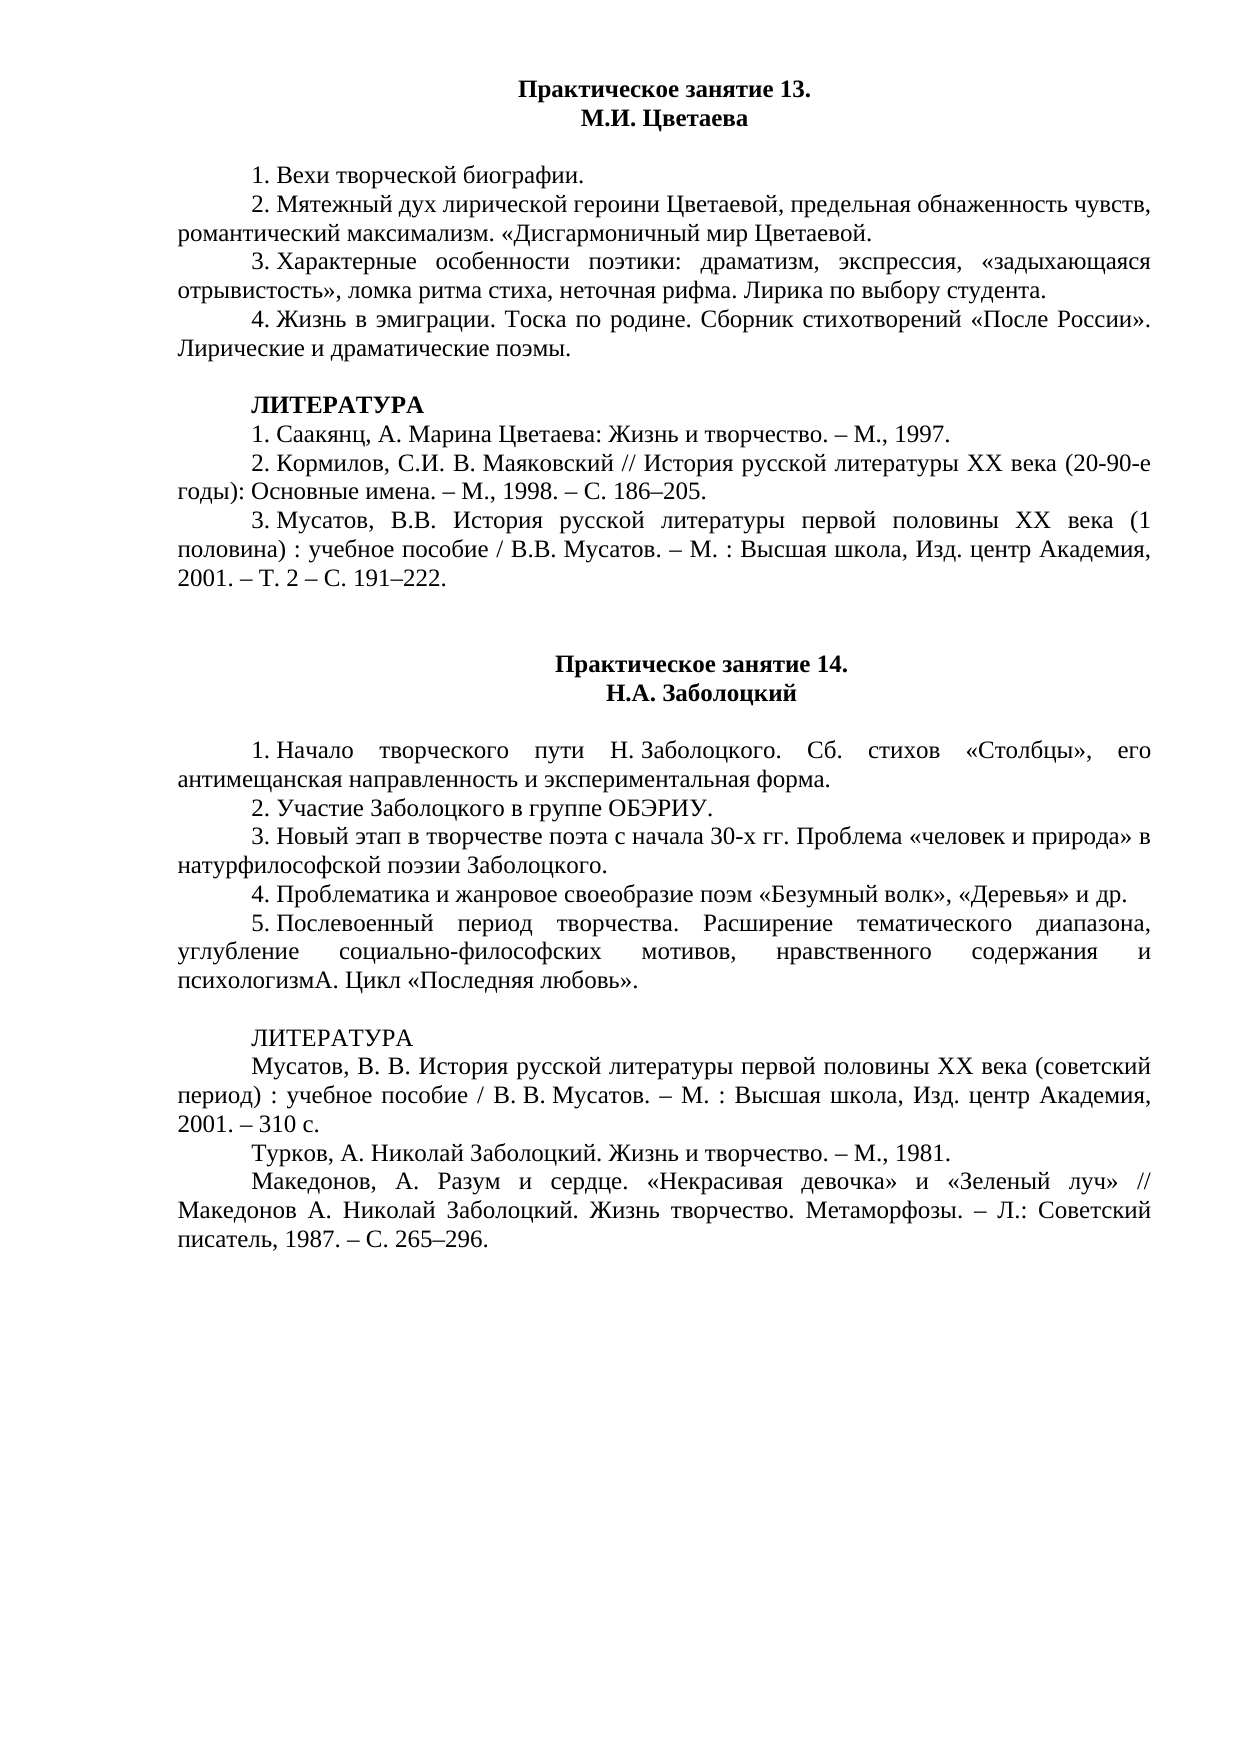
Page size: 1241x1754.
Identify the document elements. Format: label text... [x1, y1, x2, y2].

text 3. Мусатов, В.В. История русской литературы первой половины ХХ века (1 половина) : учебное пособие / В.В. Мусатов. – М. : Высшая школа, Изд. центр Академия, 2001. – Т. 2 – С. 191–222. [177, 505, 1152, 591]
text 3. Характерные особенности поэтики: драматизм, экспрессия, «задыхающаяся отрывистость», ломка ритма стиха, неточная рифма. Лирика по выбору студента. [177, 246, 1152, 304]
text Мусатов, В. В. История русской литературы первой половины ХХ века (советский период) : учебное пособие / В. В. Мусатов. – М. : Высшая школа, Изд. центр Академия, 2001. – 310 с. [177, 1051, 1152, 1138]
text 4. Проблематика и жанровое своеобразие поэм «Безумный волк», «Деревья» и др. [177, 879, 1152, 908]
text М.И. Цветаева [177, 103, 1152, 131]
text 2. Кормилов, С.И. В. Маяковский // История русской литературы XX века (20-90-е годы): Основные имена. – М., 1998. – С. 186–205. [177, 448, 1152, 505]
text 5. Послевоенный период творчества. Расширение тематического диапазона, углубление социально-философских мотивов, нравственного содержания и психологизмА. Цикл «Последняя любовь». [177, 908, 1152, 994]
text 4. Жизнь в эмиграции. Тоска по родине. Сборник стихотворений «После России». Лирические и драматические поэмы. [177, 304, 1152, 361]
text 1. Вехи творческой биографии. [177, 160, 1152, 189]
text ЛИТЕРАТУРА [177, 1023, 1152, 1051]
text 1. Саакянц, А. Марина Цветаева: Жизнь и творчество. – М., 1997. [177, 419, 1152, 448]
text Македонов, А. Разум и сердце. «Некрасивая девочка» и «Зеленый луч» // Македонов А. Николай Заболоцкий. Жизнь творчество. Метаморфозы. – Л.: Советский писатель, 1987. – С. 265–296. [177, 1166, 1152, 1253]
text 3. Новый этап в творчестве поэта с начала 30-х гг. Проблема «человек и природа» в натурфилософской поэзии Заболоцкого. [177, 821, 1152, 879]
text ЛИТЕРАТУРА [177, 390, 1152, 419]
text Практическое занятие 14. [177, 649, 1152, 678]
text Н.А. Заболоцкий [177, 678, 1152, 706]
text 1. Начало творческого пути Н. Заболоцкого. Сб. стихов «Столбцы», его антимещанская направленность и экспериментальная форма. [177, 735, 1152, 793]
text 2. Мятежный дух лирической героини Цветаевой, предельная обнаженность чувств, романтический максимализм. «Дисгармоничный мир Цветаевой. [177, 189, 1152, 246]
text Практическое занятие 13. [177, 74, 1152, 103]
text 2. Участие Заболоцкого в группе ОБЭРИУ. [177, 793, 1152, 821]
text Турков, А. Николай Заболоцкий. Жизнь и творчество. – М., 1981. [177, 1138, 1152, 1166]
